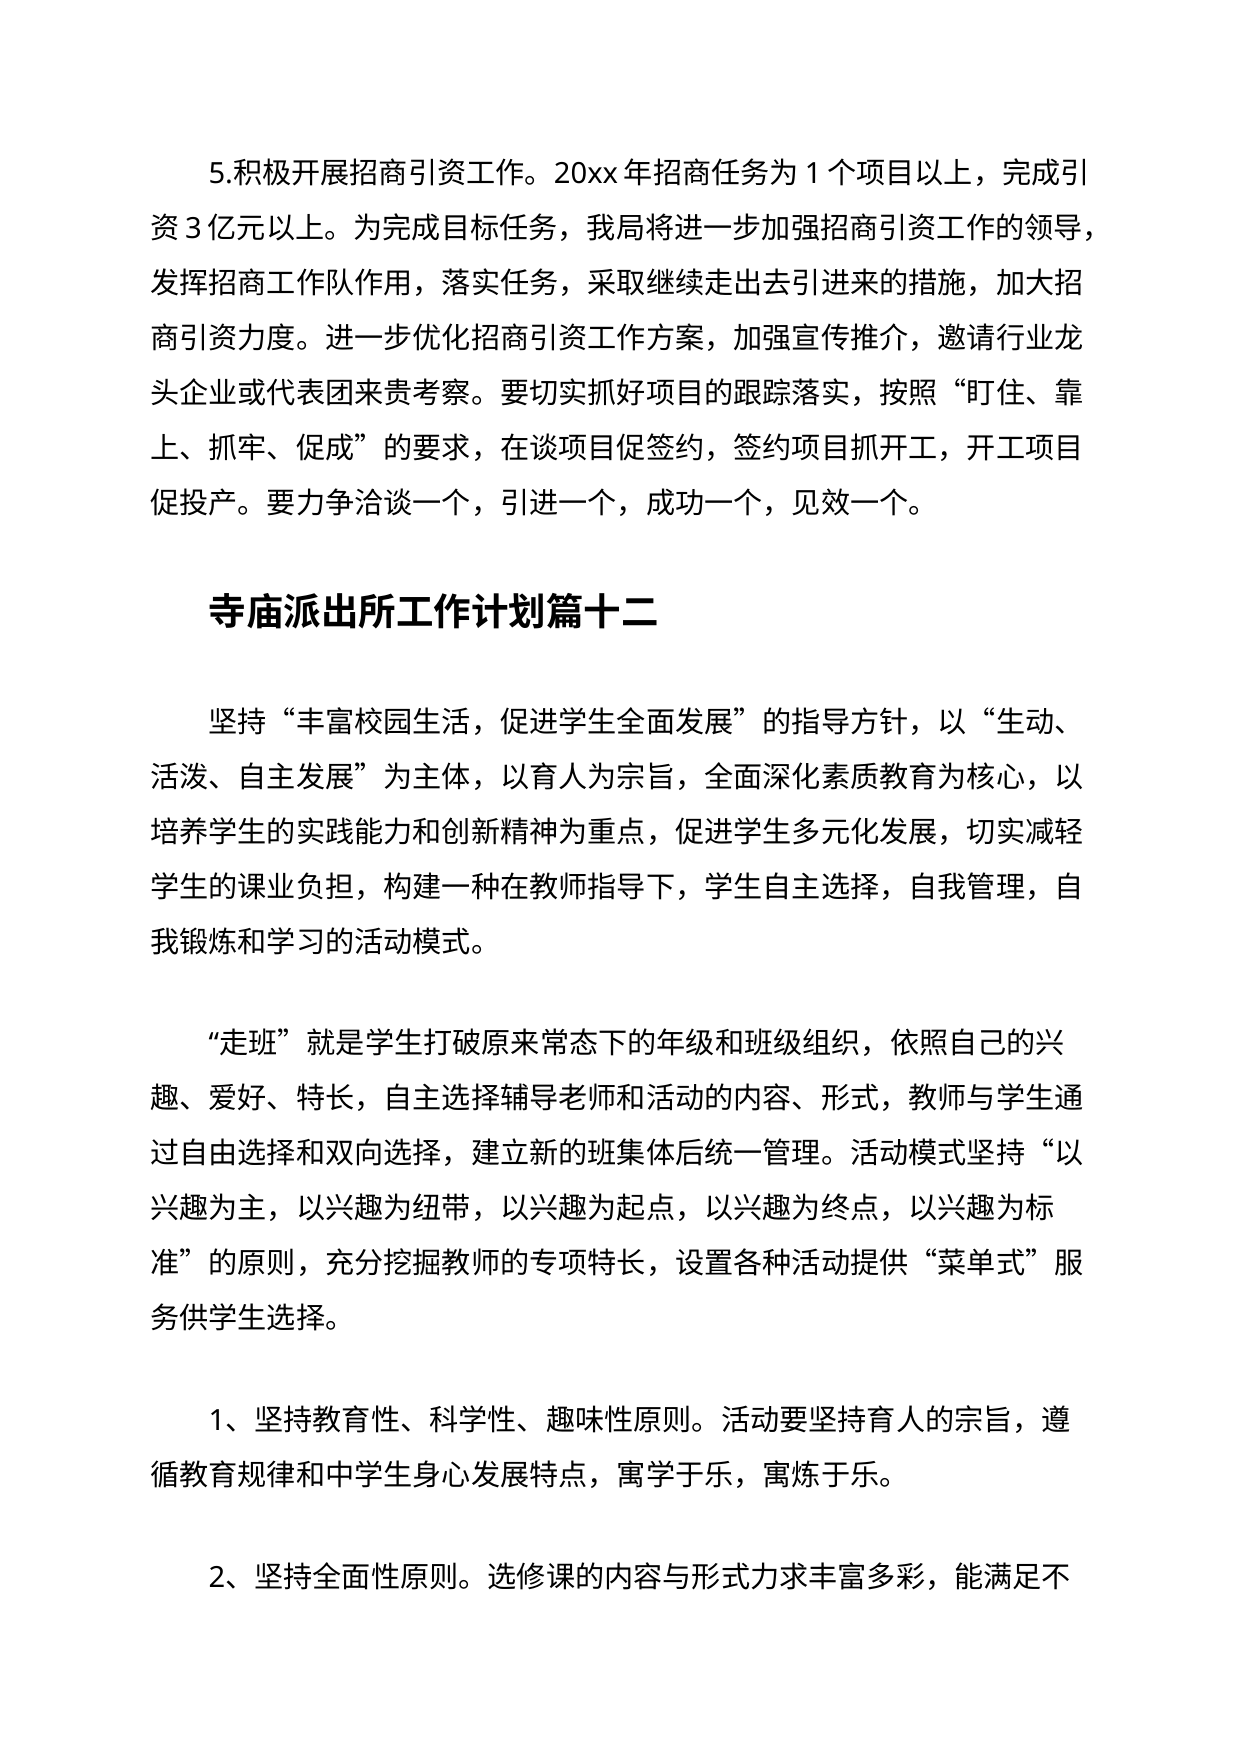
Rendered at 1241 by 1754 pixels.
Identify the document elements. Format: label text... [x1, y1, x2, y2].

text 5.积极开展招商引资工作。20xx年招商任务为1个项目以上，完成引资3亿元以上。为完成目标任务，我局将进一步加强招商引资工作的领导，发挥招商工作队作用，落实任务，采取继续走出去引进来的措施，加大招商引资力度。进一步优化招商引资工作方案，加强宣传推介，邀请行业龙头企业或代表团来贵考察。要切实抓好项目的跟踪落实，按照“盯住、靠上、抓牢、促成”的要求，在谈项目促签约，签约项目抓开工，开工项目促投产。要力争洽谈一个，引进一个，成功一个，见效一个。 [150, 150, 1090, 522]
text 寺庙派出所工作计划篇十二 [150, 581, 1090, 636]
text “走班”就是学生打破原来常态下的年级和班级组织，依照自己的兴趣、爱好、特长，自主选择辅导老师和活动的内容、形式，教师与学生通过自由选择和双向选择，建立新的班集体后统一管理。活动模式坚持“以兴趣为主，以兴趣为纽带，以兴趣为起点，以兴趣为终点，以兴趣为标准”的原则，充分挖掘教师的专项特长，设置各种活动提供“菜单式”服务供学生选择。 [150, 1020, 1090, 1337]
text 坚持“丰富校园生活，促进学生全面发展”的指导方针，以“生动、活泼、自主发展”为主体，以育人为宗旨，全面深化素质教育为核心，以培养学生的实践能力和创新精神为重点，促进学生多元化发展，切实减轻学生的课业负担，构建一种在教师指导下，学生自主选择，自我管理，自我锻炼和学习的活动模式。 [150, 699, 1090, 961]
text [150, 1553, 1090, 1596]
text 1、坚持教育性、科学性、趣味性原则。活动要坚持育人的宗旨，遵循教育规律和中学生身心发展特点，寓学于乐，寓炼于乐。 [150, 1396, 1090, 1494]
